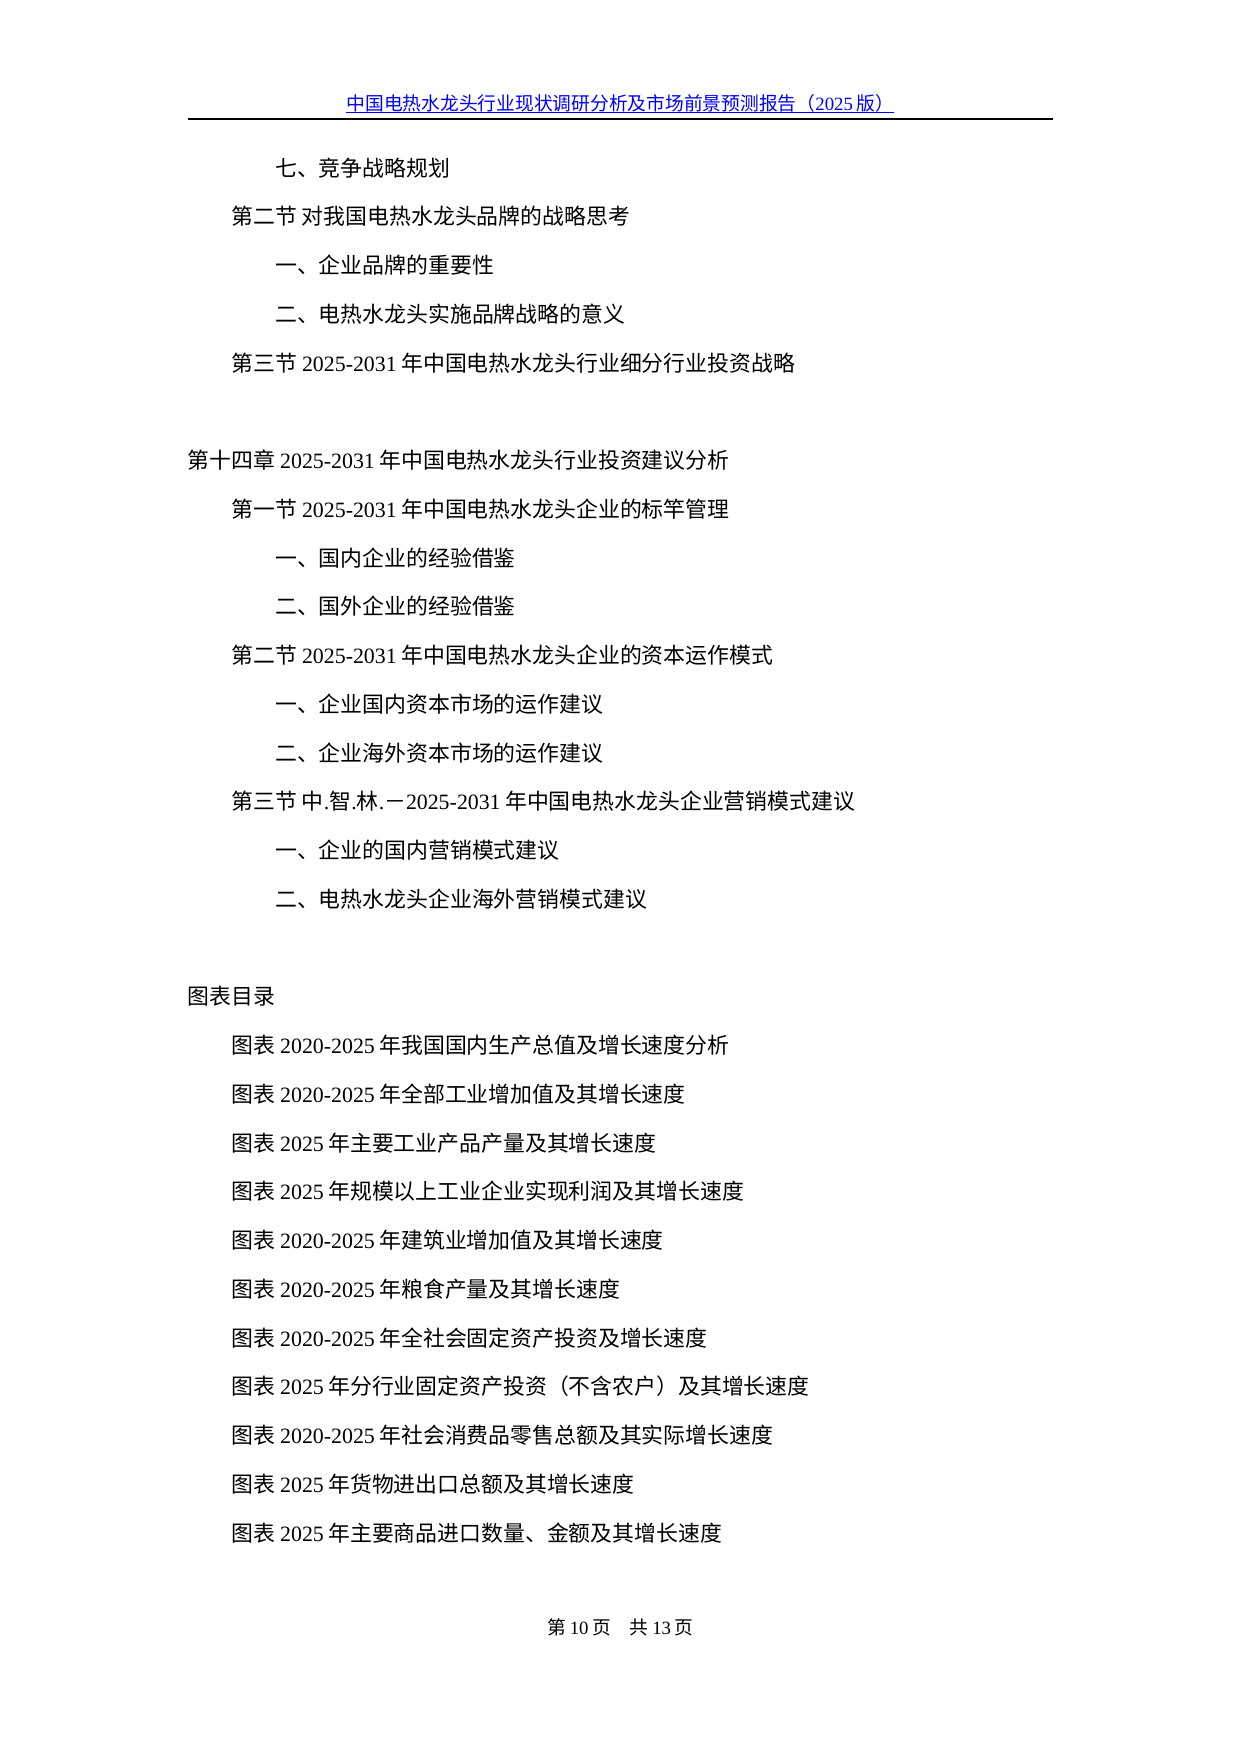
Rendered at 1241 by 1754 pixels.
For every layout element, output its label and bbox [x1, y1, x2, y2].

text [187, 150, 1053, 1548]
